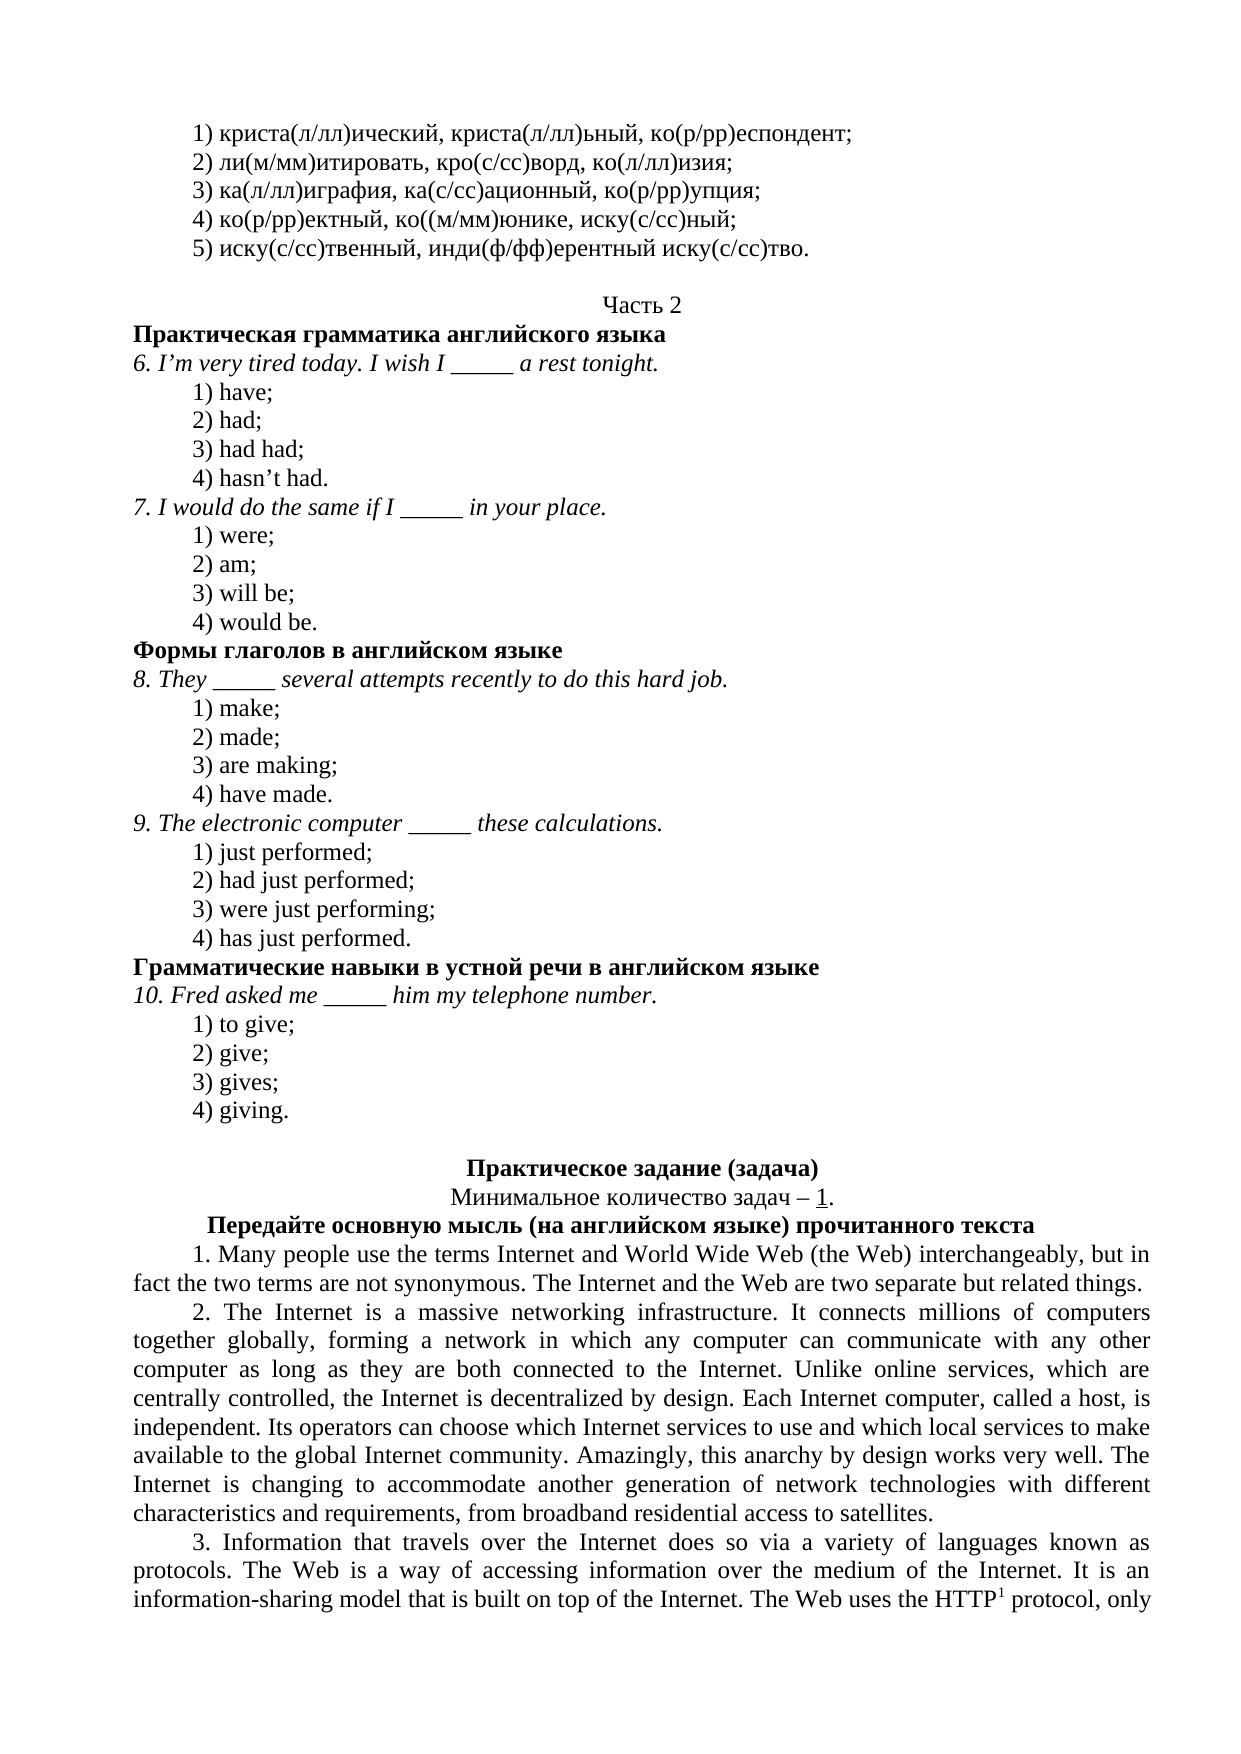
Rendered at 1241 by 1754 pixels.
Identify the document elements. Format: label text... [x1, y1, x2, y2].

text 1. Many people use the terms Internet and World Wide Web (the Web) interchangeably, but in fact the two terms are not synonymous. The Internet and the Web are two separate but related things. [133, 1239, 1152, 1297]
text 1) have; 2) had; 3) had had; 4) hasn’t had. [192, 377, 1134, 492]
text 10. Fred asked me _____ him my telephone number. [133, 981, 1134, 1009]
text 2. The Internet is a massive networking infrastructure. It connects millions of computers together globally, forming a network in which any computer can communicate with any other computer as long as they are both connected to the Internet. Unlike online services, which are centrally controlled, the Internet is decentralized by design. Each Internet computer, called a host, is independent. Its operators can choose which Internet services to use and which local services to make available to the global Internet community. Amazingly, this anarchy by design works very well. The Internet is changing to accommodate another generation of network technologies with different characteristics and requirements, from broadband residential access to satellites. [133, 1297, 1152, 1527]
text Практическое задание (задача) [133, 1153, 1152, 1182]
text 1) to give; 2) give; 3) gives; 4) giving. [192, 1009, 1134, 1124]
text 1) криста(л/лл)ический, криста(л/лл)ьный, ко(р/рр)еспондент; [192, 118, 1152, 147]
text 8. They _____ several attempts recently to do this hard job. [133, 664, 1134, 693]
text 9. The electronic computer _____ these calculations. [133, 808, 1134, 837]
text Часть 2 [133, 291, 1152, 319]
text 1) were; 2) am; 3) will be; 4) would be. [192, 521, 1134, 636]
text 2) ли(м/мм)итировать, кро(с/сс)ворд, ко(л/лл)изия; [192, 147, 1152, 176]
text Передайте основную мысль (на английском языке) прочитанного текста [133, 1211, 1152, 1239]
text 4) ко(р/рр)ектный, ко((м/мм)юнике, иску(с/сс)ный; [192, 204, 1152, 233]
text 1) make; 2) made; 3) are making; 4) have made. [192, 693, 1134, 808]
text 5) иску(с/сс)твенный, инди(ф/фф)ерентный иску(с/сс)тво. [192, 233, 1152, 262]
text 6. I’m very tired today. I wish I _____ a rest tonight. [133, 348, 1134, 377]
text 7. I would do the same if I _____ in your place. [133, 492, 1134, 521]
text 3) ка(л/лл)играфия, ка(с/сс)ационный, ко(р/рр)упция; [192, 176, 1152, 204]
text Практическая грамматика английского языка [133, 319, 1134, 348]
text 1) just performed; 2) had just performed; 3) were just performing; 4) has just performed. [192, 837, 1134, 952]
text Формы глаголов в английском языке [133, 636, 1134, 664]
text Минимальное количество задач – 1. [133, 1182, 1152, 1211]
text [133, 1527, 1152, 1613]
text Грамматические навыки в устной речи в английском языке [133, 952, 1134, 981]
